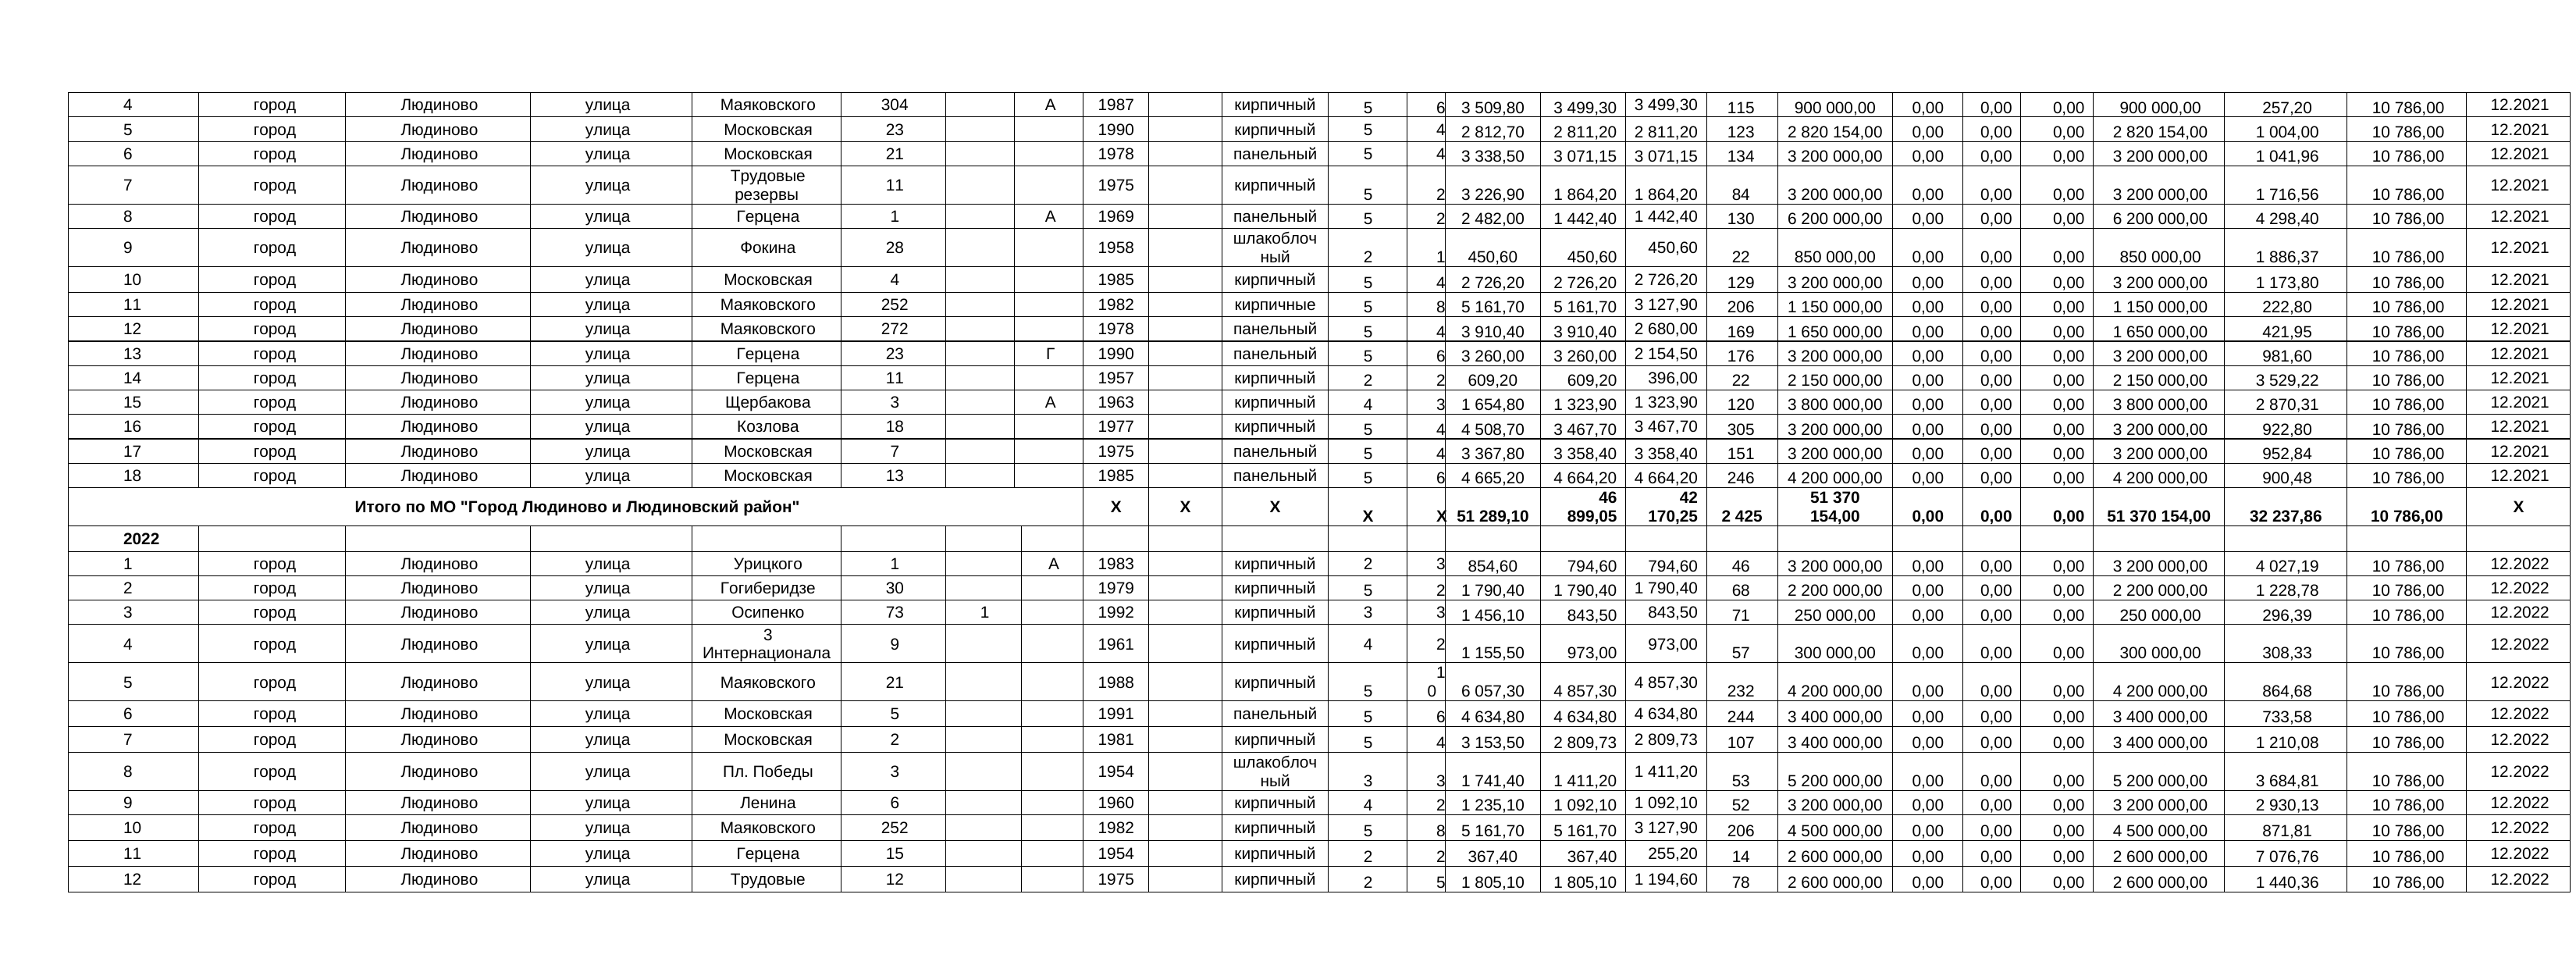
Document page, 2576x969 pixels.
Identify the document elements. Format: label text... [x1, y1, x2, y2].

table_cell 0,00 [2021, 867, 2093, 892]
table_cell 12.2022 [2467, 815, 2570, 840]
table_cell 3 509,80 [1446, 93, 1540, 116]
table_cell 129 [1707, 267, 1777, 292]
table_cell 2 425 [1707, 488, 1777, 525]
table_cell 12.2022 [2467, 701, 2570, 726]
table_cell Гогиберидзе [692, 576, 841, 600]
table_cell улица [531, 390, 692, 414]
table_cell 5 [1329, 117, 1407, 141]
table_cell 2 809,73 [1541, 727, 1625, 752]
table_cell город [199, 701, 345, 726]
table_cell [1022, 526, 1083, 551]
table_cell город [199, 552, 345, 575]
table_cell [841, 526, 945, 551]
table_cell 1 228,78 [2225, 576, 2347, 600]
table_cell 1 440,36 [2225, 867, 2347, 892]
table_cell 2 154,50 [1626, 342, 1706, 365]
table_cell 1 864,20 [1541, 166, 1625, 204]
table_cell Трудовые резервы [692, 867, 841, 892]
table_cell [1893, 526, 1962, 551]
table_cell 5 [1329, 727, 1407, 752]
table_cell [1707, 526, 1777, 551]
table_cell 2 726,20 [1626, 267, 1706, 292]
table_cell 0,00 [2021, 815, 2093, 840]
table_cell 10 786,00 [2347, 267, 2466, 292]
table_cell 2 [1407, 625, 1445, 662]
table_cell 0,00 [1963, 166, 2020, 204]
table_cell 1990 [1083, 117, 1148, 141]
table_cell 854,60 [1446, 552, 1540, 575]
table_cell 22 [1707, 229, 1777, 266]
table_cell [1022, 753, 1083, 790]
table_cell 17 [69, 440, 198, 463]
table_cell кирпичный [1222, 867, 1328, 892]
table_cell 3 367,80 [1446, 440, 1540, 463]
table_cell улица [531, 791, 692, 814]
table_cell 1990 [1083, 342, 1148, 365]
table_cell 4 634,80 [1541, 701, 1625, 726]
table_cell 4 [1407, 117, 1445, 141]
table_cell 10 786,00 [2347, 753, 2466, 790]
table_cell Маяковского [692, 317, 841, 340]
table_cell 4 665,20 [1446, 464, 1540, 487]
table_cell Московская [692, 117, 841, 141]
table_cell город [199, 600, 345, 624]
table_cell [946, 205, 1014, 228]
table_cell 1 411,20 [1541, 753, 1625, 790]
table_cell 14 [69, 366, 198, 390]
table_cell 6 [69, 142, 198, 166]
table_cell Людиново [346, 229, 530, 266]
table_cell [1149, 701, 1222, 726]
table_cell 5 [1329, 342, 1407, 365]
table_cell улица [531, 93, 692, 116]
table_cell 900 000,00 [2094, 93, 2224, 116]
table_cell Московская [692, 727, 841, 752]
table_cell 1 790,40 [1541, 576, 1625, 600]
table_cell Маяковского [692, 93, 841, 116]
table_cell 0,00 [2021, 166, 2093, 204]
table_cell Маяковского [692, 293, 841, 316]
table_cell 0,00 [1893, 576, 1962, 600]
table_cell 1960 [1083, 791, 1148, 814]
table_cell 2 726,20 [1446, 267, 1540, 292]
table_cell улица [531, 625, 692, 662]
table_cell улица [531, 166, 692, 204]
table_cell улица [531, 317, 692, 340]
table_cell 609,20 [1446, 366, 1540, 390]
table_cell 16 [69, 415, 198, 438]
table_cell 5 [1329, 142, 1407, 166]
table_cell город [199, 205, 345, 228]
table_cell 2 [1407, 576, 1445, 600]
table_cell шлакоблочный [1222, 229, 1328, 266]
table_cell 5 [1329, 440, 1407, 463]
table_cell 1 092,10 [1626, 791, 1706, 814]
table_cell улица [531, 415, 692, 438]
table_cell 12.2021 [2467, 142, 2570, 166]
table_cell город [199, 663, 345, 700]
table_cell 1 790,40 [1626, 576, 1706, 600]
table_cell 1 650 000,00 [2094, 317, 2224, 340]
table_cell 10 786,00 [2347, 415, 2466, 438]
table_cell 3 400 000,00 [1778, 727, 1892, 752]
table_cell 244 [1707, 701, 1777, 726]
table_cell улица [531, 440, 692, 463]
table_cell 4 [1407, 440, 1445, 463]
table_cell 2 482,00 [1446, 205, 1540, 228]
table_cell панельный [1222, 701, 1328, 726]
table_cell 1 456,10 [1446, 600, 1540, 624]
table_cell 10 786,00 [2347, 701, 2466, 726]
table_cell [1149, 117, 1222, 141]
table_cell Герцена [692, 841, 841, 866]
table_cell кирпичный [1222, 552, 1328, 575]
table_cell 3 200 000,00 [2094, 415, 2224, 438]
table_cell Московская [692, 701, 841, 726]
table_cell [1149, 841, 1222, 866]
table_cell [1022, 791, 1083, 814]
table_cell [946, 841, 1021, 866]
table_cell 0,00 [2021, 93, 2093, 116]
table_cell 12.2021 [2467, 415, 2570, 438]
table_cell 4 634,80 [1446, 701, 1540, 726]
table_cell 1957 [1083, 366, 1148, 390]
table_cell 1978 [1083, 142, 1148, 166]
table_cell 4 [69, 93, 198, 116]
table_cell 2 726,20 [1541, 267, 1625, 292]
table_cell улица [531, 293, 692, 316]
table_cell 18 [69, 464, 198, 487]
table_cell 1 442,40 [1541, 205, 1625, 228]
table_cell улица [531, 841, 692, 866]
table_cell 5 161,70 [1446, 293, 1540, 316]
table_cell [946, 867, 1021, 892]
table_cell 0,00 [1893, 93, 1962, 116]
table_cell Людиново [346, 600, 530, 624]
table_cell [2467, 526, 2570, 551]
table_cell Людиново [346, 841, 530, 866]
table_cell кирпичный [1222, 600, 1328, 624]
table_cell 5 [1329, 701, 1407, 726]
table_cell [946, 815, 1021, 840]
table_cell Х [1083, 488, 1148, 525]
table_cell 0,00 [1963, 293, 2020, 316]
table_cell Х [1149, 488, 1222, 525]
table_cell 0,00 [2021, 576, 2093, 600]
table_cell [1149, 576, 1222, 600]
table_cell 0,00 [1893, 415, 1962, 438]
table_cell 4 [69, 625, 198, 662]
table_cell [1022, 867, 1083, 892]
table_cell [1149, 867, 1222, 892]
table_cell улица [531, 815, 692, 840]
table_cell кирпичный [1222, 576, 1328, 600]
table_cell 3 400 000,00 [2094, 701, 2224, 726]
table_cell шлакоблочный [1222, 753, 1328, 790]
table_cell 5 [1329, 415, 1407, 438]
table_cell 1 150 000,00 [1778, 293, 1892, 316]
table_cell 206 [1707, 815, 1777, 840]
table_cell 4 200 000,00 [1778, 663, 1892, 700]
table_cell 900,48 [2225, 464, 2347, 487]
table_cell 0,00 [1893, 317, 1962, 340]
table_cell 12.2021 [2467, 317, 2570, 340]
table_cell 0,00 [1963, 142, 2020, 166]
table_cell 6 [1407, 342, 1445, 365]
table_cell 0,00 [2021, 205, 2093, 228]
table_cell улица [531, 867, 692, 892]
table_cell [1149, 552, 1222, 575]
table_cell 12.2022 [2467, 552, 2570, 575]
table_cell 222,80 [2225, 293, 2347, 316]
table_cell 2 600 000,00 [2094, 867, 2224, 892]
table_cell 10 786,00 [2347, 576, 2466, 600]
table_cell 3 260,00 [1541, 342, 1625, 365]
table_cell 12.2022 [2467, 727, 2570, 752]
table_cell 3 071,15 [1541, 142, 1625, 166]
table_cell кирпичный [1222, 815, 1328, 840]
table_cell [2347, 526, 2466, 551]
table_cell [946, 415, 1014, 438]
table_cell 12.2022 [2467, 867, 2570, 892]
table_cell Пл. Победы [692, 753, 841, 790]
table_cell 6 200 000,00 [2094, 205, 2224, 228]
table_cell город [199, 464, 345, 487]
table_cell 0,00 [1893, 552, 1962, 575]
table_cell 0,00 [2021, 552, 2093, 575]
table_cell 3 200 000,00 [2094, 142, 2224, 166]
table_cell 2 [1329, 229, 1407, 266]
table_cell 2 [1329, 366, 1407, 390]
table_cell 0,00 [1893, 464, 1962, 487]
table_cell Людиново [346, 205, 530, 228]
table_cell 1 041,96 [2225, 142, 2347, 166]
table_cell [1407, 526, 1445, 551]
table_cell 3 127,90 [1626, 815, 1706, 840]
table_cell 900 000,00 [1778, 93, 1892, 116]
table_cell 9 [69, 791, 198, 814]
table_cell 3 684,81 [2225, 753, 2347, 790]
table_cell 0,00 [1893, 205, 1962, 228]
table_cell 0,00 [2021, 841, 2093, 866]
table_cell 4 500 000,00 [1778, 815, 1892, 840]
table_cell 4 [1407, 415, 1445, 438]
table_cell 1 150 000,00 [2094, 293, 2224, 316]
table_cell 305 [1707, 415, 1777, 438]
table_cell 3 910,40 [1541, 317, 1625, 340]
table_cell 304 [841, 93, 945, 116]
table_cell 46 [1707, 552, 1777, 575]
table_cell [1149, 229, 1222, 266]
table_cell 2 811,20 [1626, 117, 1706, 141]
table_cell [1149, 267, 1222, 292]
table_cell 3 [1407, 753, 1445, 790]
table_cell 10 786,00 [2347, 440, 2466, 463]
table_cell 0,00 [1893, 841, 1962, 866]
table_cell 1 716,56 [2225, 166, 2347, 204]
table_cell 1979 [1083, 576, 1148, 600]
table_cell [1446, 526, 1540, 551]
table_cell 252 [841, 815, 945, 840]
table_cell 10 786,00 [2347, 117, 2466, 141]
table_cell 1958 [1083, 229, 1148, 266]
table_cell 1 442,40 [1626, 205, 1706, 228]
table_cell 1982 [1083, 815, 1148, 840]
table_cell 1992 [1083, 600, 1148, 624]
table_cell 3 200 000,00 [1778, 342, 1892, 365]
table_cell 4 500 000,00 [2094, 815, 2224, 840]
table_cell 1 805,10 [1541, 867, 1625, 892]
table_cell 12.2021 [2467, 440, 2570, 463]
table_cell Московская [692, 464, 841, 487]
table_cell [346, 526, 530, 551]
table_cell 232 [1707, 663, 1777, 700]
table_cell 4 [1407, 317, 1445, 340]
table_cell 3 [841, 390, 945, 414]
table_cell улица [531, 600, 692, 624]
table_cell 10 786,00 [2347, 815, 2466, 840]
table_cell 3 467,70 [1626, 415, 1706, 438]
table_cell город [199, 93, 345, 116]
table_cell 5 161,70 [1541, 815, 1625, 840]
table_cell 2 600 000,00 [2094, 841, 2224, 866]
table_cell [1149, 464, 1222, 487]
table_cell улица [531, 142, 692, 166]
table_cell 12.2022 [2467, 576, 2570, 600]
table_cell Г [1015, 342, 1083, 365]
table_cell 1 864,20 [1626, 166, 1706, 204]
table_cell 10 786,00 [2347, 317, 2466, 340]
table_cell 176 [1707, 342, 1777, 365]
table_cell 0,00 [2021, 293, 2093, 316]
table_cell 1 173,80 [2225, 267, 2347, 292]
table_cell 0,00 [1963, 205, 2020, 228]
table_cell Людиново [346, 93, 530, 116]
table_cell [1149, 166, 1222, 204]
table_cell [1149, 600, 1222, 624]
table_cell улица [531, 366, 692, 390]
table_cell город [199, 342, 345, 365]
table_cell 300 000,00 [1778, 625, 1892, 662]
table_cell [1015, 366, 1083, 390]
table_cell 4 664,20 [1626, 464, 1706, 487]
table_cell 10 [69, 815, 198, 840]
table_cell 13 [841, 464, 945, 487]
table_cell [1149, 366, 1222, 390]
table_cell 3 127,90 [1626, 293, 1706, 316]
table_cell Осипенко [692, 600, 841, 624]
table_cell 2 [1407, 366, 1445, 390]
table_cell 53 [1707, 753, 1777, 790]
table_cell 11 [841, 366, 945, 390]
table_cell 0,00 [1893, 293, 1962, 316]
table_cell 1988 [1083, 663, 1148, 700]
table_cell 5 161,70 [1541, 293, 1625, 316]
table_cell 0,00 [2021, 415, 2093, 438]
table_cell 1 [946, 600, 1021, 624]
table_cell [946, 727, 1021, 752]
table_cell 0,00 [2021, 317, 2093, 340]
table_cell 0,00 [1893, 166, 1962, 204]
table_cell 2 [69, 576, 198, 600]
table_cell Х [1222, 488, 1328, 525]
table_cell 2 600 000,00 [1778, 841, 1892, 866]
table_cell 3 400 000,00 [1778, 701, 1892, 726]
table_cell 1 004,00 [2225, 117, 2347, 141]
table_cell 10 786,00 [2347, 552, 2466, 575]
table_cell 2 600 000,00 [1778, 867, 1892, 892]
table_cell 973,00 [1541, 625, 1625, 662]
table_cell 0,00 [1963, 117, 2020, 141]
table_cell 1 741,40 [1446, 753, 1540, 790]
table_cell 0,00 [1893, 390, 1962, 414]
table_cell 84 [1707, 166, 1777, 204]
table_cell 981,60 [2225, 342, 2347, 365]
table_cell 0,00 [1963, 366, 2020, 390]
table_cell 450,60 [1446, 229, 1540, 266]
table_cell [1015, 464, 1083, 487]
table_cell 12 [69, 867, 198, 892]
table_cell 2 [841, 727, 945, 752]
table_cell 134 [1707, 142, 1777, 166]
table_cell 10 786,00 [2347, 600, 2466, 624]
table_cell 130 [1707, 205, 1777, 228]
table_cell Людиново [346, 791, 530, 814]
table_cell 3 [1329, 753, 1407, 790]
table_cell кирпичный [1222, 267, 1328, 292]
table_cell 4 [1407, 142, 1445, 166]
table_cell 0,00 [1963, 317, 2020, 340]
table_cell 0,00 [1893, 342, 1962, 365]
table_cell 3 200 000,00 [1778, 552, 1892, 575]
table_cell 1 210,08 [2225, 727, 2347, 752]
table_cell [946, 267, 1014, 292]
table_cell 1961 [1083, 625, 1148, 662]
table_cell 3 338,50 [1446, 142, 1540, 166]
table_cell 0,00 [1893, 600, 1962, 624]
table_cell 10 786,00 [2347, 867, 2466, 892]
table_cell А [1015, 205, 1083, 228]
table_cell 10 786,00 [2347, 342, 2466, 365]
table_cell 1 886,37 [2225, 229, 2347, 266]
table_cell 3 260,00 [1446, 342, 1540, 365]
table_cell [1015, 166, 1083, 204]
table_cell 850 000,00 [2094, 229, 2224, 266]
table_cell 107 [1707, 727, 1777, 752]
table_cell 32 237,86 [2225, 488, 2347, 525]
table_cell 5 200 000,00 [2094, 753, 2224, 790]
table_cell 10 786,00 [2347, 464, 2466, 487]
table_cell 2 930,13 [2225, 791, 2347, 814]
table_cell город [199, 366, 345, 390]
table_cell город [199, 267, 345, 292]
table_cell 12.2021 [2467, 464, 2570, 487]
table_cell [946, 753, 1021, 790]
table_cell [1022, 727, 1083, 752]
table_cell 4 634,80 [1626, 701, 1706, 726]
table_cell 850 000,00 [1778, 229, 1892, 266]
table_cell 0,00 [1963, 415, 2020, 438]
table_cell 0,00 [1963, 701, 2020, 726]
table_cell 5 [1329, 464, 1407, 487]
table_cell 1 [69, 552, 198, 575]
table_cell [946, 317, 1014, 340]
table_cell 5 [69, 117, 198, 141]
table_cell 1985 [1083, 464, 1148, 487]
table_cell 1981 [1083, 727, 1148, 752]
table_cell город [199, 166, 345, 204]
table_cell [1149, 93, 1222, 116]
table_cell 0,00 [1963, 753, 2020, 790]
table_cell 206 [1707, 293, 1777, 316]
table_cell 169 [1707, 317, 1777, 340]
table_cell 9 [69, 229, 198, 266]
table_cell Людиново [346, 576, 530, 600]
table_cell 12 [69, 317, 198, 340]
table_cell 2 809,73 [1626, 727, 1706, 752]
table_cell 5 [1329, 576, 1407, 600]
table_cell 6 057,30 [1446, 663, 1540, 700]
table_cell 3 [841, 753, 945, 790]
table_cell Людиново [346, 867, 530, 892]
table_cell 4 200 000,00 [2094, 663, 2224, 700]
table_cell 609,20 [1541, 366, 1625, 390]
table_cell 0,00 [1893, 229, 1962, 266]
table_cell 1954 [1083, 753, 1148, 790]
table_cell 0,00 [2021, 267, 2093, 292]
table_cell 0,00 [1893, 701, 1962, 726]
table_cell [1015, 293, 1083, 316]
table_cell 12 [841, 867, 945, 892]
table_cell 1 323,90 [1626, 390, 1706, 414]
table_cell [946, 440, 1014, 463]
table_cell 15 [69, 390, 198, 414]
table_cell [1015, 415, 1083, 438]
table_cell город [199, 117, 345, 141]
table_cell 3 529,22 [2225, 366, 2347, 390]
table_cell 10 786,00 [2347, 663, 2466, 700]
table_cell 2 200 000,00 [2094, 576, 2224, 600]
table_cell 0,00 [1963, 727, 2020, 752]
table_cell Х [1329, 488, 1407, 525]
table_cell 51 370 154,00 [2094, 488, 2224, 525]
table_cell 57 [1707, 625, 1777, 662]
table_cell 0,00 [1963, 600, 2020, 624]
table_cell Людиново [346, 727, 530, 752]
table_cell 4 200 000,00 [2094, 464, 2224, 487]
table_cell 2 [1329, 841, 1407, 866]
table_cell Людиново [346, 663, 530, 700]
table_cell [1541, 526, 1625, 551]
table_cell 4 200 000,00 [1778, 464, 1892, 487]
table_cell 120 [1707, 390, 1777, 414]
table_cell 0,00 [1963, 625, 2020, 662]
table_cell 4 298,40 [2225, 205, 2347, 228]
table_cell 0,00 [1963, 390, 2020, 414]
table_cell 10 786,00 [2347, 841, 2466, 866]
table_cell [946, 166, 1014, 204]
table_cell Герцена [692, 366, 841, 390]
table_cell 0,00 [2021, 791, 2093, 814]
table_cell кирпичный [1222, 366, 1328, 390]
table_cell 0,00 [2021, 727, 2093, 752]
table_cell 272 [841, 317, 945, 340]
table_cell А [1015, 390, 1083, 414]
table_cell [2021, 526, 2093, 551]
table_cell 3 800 000,00 [2094, 390, 2224, 414]
table_cell [1022, 625, 1083, 662]
table_cell улица [531, 229, 692, 266]
table_cell кирпичный [1222, 415, 1328, 438]
table_cell Ленина [692, 791, 841, 814]
table_cell [946, 576, 1021, 600]
table_cell 3 [69, 600, 198, 624]
table_cell [1149, 293, 1222, 316]
table_cell 7 [69, 166, 198, 204]
table_cell 0,00 [1893, 440, 1962, 463]
table_cell Людиново [346, 317, 530, 340]
table_cell [1149, 440, 1222, 463]
table_cell [2094, 526, 2224, 551]
table_cell 794,60 [1541, 552, 1625, 575]
table_cell [946, 663, 1021, 700]
table_cell 2 200 000,00 [1778, 576, 1892, 600]
table_cell 250 000,00 [1778, 600, 1892, 624]
table_cell Московская [692, 440, 841, 463]
table_cell 5 200 000,00 [1778, 753, 1892, 790]
table_cell Людиново [346, 552, 530, 575]
table_cell 0,00 [1963, 440, 2020, 463]
table_cell 1987 [1083, 93, 1148, 116]
table_cell [1022, 841, 1083, 866]
table_cell 2 150 000,00 [2094, 366, 2224, 390]
table_cell 23 [841, 342, 945, 365]
table_cell город [199, 390, 345, 414]
table_cell 0,00 [2021, 117, 2093, 141]
table_cell 51 289,10 [1446, 488, 1540, 525]
table_cell 7 [69, 727, 198, 752]
table_cell 68 [1707, 576, 1777, 600]
table_cell 3 200 000,00 [2094, 440, 2224, 463]
table_cell Людиново [346, 701, 530, 726]
table_cell Людиново [346, 342, 530, 365]
table_cell [946, 791, 1021, 814]
table_cell 3 910,40 [1446, 317, 1540, 340]
table_cell кирпичный [1222, 663, 1328, 700]
table_cell 6 200 000,00 [1778, 205, 1892, 228]
table_cell 10 786,00 [2347, 390, 2466, 414]
table_cell 5 [1329, 815, 1407, 840]
table_cell 2 870,31 [2225, 390, 2347, 414]
table_cell 1 235,10 [1446, 791, 1540, 814]
table_cell Итого по МО "Город Людиново и Людиновский район" [69, 488, 1083, 525]
table_cell кирпичный [1222, 791, 1328, 814]
table_cell 5 [1329, 93, 1407, 116]
table_cell 1975 [1083, 867, 1148, 892]
table_cell [1022, 701, 1083, 726]
table_cell 10 786,00 [2347, 625, 2466, 662]
table_cell 21 [841, 142, 945, 166]
table_cell кирпичный [1222, 841, 1328, 866]
table_cell 3 467,70 [1541, 415, 1625, 438]
table_cell 0,00 [1893, 815, 1962, 840]
table_cell 0,00 [1893, 663, 1962, 700]
table_cell 10 786,00 [2347, 205, 2466, 228]
table_cell 5 [69, 663, 198, 700]
table_cell 843,50 [1541, 600, 1625, 624]
table_cell кирпичные [1222, 293, 1328, 316]
table_cell 10 786,00 [2347, 166, 2466, 204]
table_cell 255,20 [1626, 841, 1706, 866]
table_cell [1149, 727, 1222, 752]
table_cell улица [531, 552, 692, 575]
table_cell 1983 [1083, 552, 1148, 575]
table_cell 246 [1707, 464, 1777, 487]
table_cell 396,00 [1626, 366, 1706, 390]
table_cell 10 [1407, 663, 1445, 700]
table_cell 1 155,50 [1446, 625, 1540, 662]
table_cell город [199, 576, 345, 600]
table_cell 2 820 154,00 [1778, 117, 1892, 141]
table_cell 0,00 [1963, 488, 2020, 525]
table_cell 3 200 000,00 [1778, 791, 1892, 814]
table_cell [1083, 526, 1148, 551]
table_cell [946, 117, 1014, 141]
table_cell 973,00 [1626, 625, 1706, 662]
table_cell 0,00 [1963, 464, 2020, 487]
table_cell 0,00 [1963, 342, 2020, 365]
table_cell 0,00 [2021, 464, 2093, 487]
table_cell 3 200 000,00 [1778, 440, 1892, 463]
table_cell А [1022, 552, 1083, 575]
table_cell [1329, 526, 1407, 551]
table_cell 0,00 [1893, 267, 1962, 292]
table_cell 952,84 [2225, 440, 2347, 463]
table_cell [1015, 440, 1083, 463]
table_cell Трудовые резервы [692, 166, 841, 204]
table_cell 0,00 [1963, 229, 2020, 266]
table_cell 3 358,40 [1541, 440, 1625, 463]
table_cell 450,60 [1541, 229, 1625, 266]
table_cell 733,58 [2225, 701, 2347, 726]
table_cell город [199, 317, 345, 340]
table_cell [1149, 415, 1222, 438]
table_cell 12.2021 [2467, 390, 2570, 414]
table_cell 450,60 [1626, 229, 1706, 266]
table_cell Герцена [692, 342, 841, 365]
table_cell 0,00 [2021, 663, 2093, 700]
table_cell Щербакова [692, 390, 841, 414]
table_cell 4 [1407, 727, 1445, 752]
table_cell [1022, 600, 1083, 624]
table_cell Людиново [346, 366, 530, 390]
table_cell 308,33 [2225, 625, 2347, 662]
table_cell 10 786,00 [2347, 366, 2466, 390]
table_cell [946, 342, 1014, 365]
table_cell 0,00 [2021, 753, 2093, 790]
table_cell 42 170,25 [1626, 488, 1706, 525]
table_cell улица [531, 663, 692, 700]
table_cell кирпичный [1222, 117, 1328, 141]
table_cell 2 [1407, 166, 1445, 204]
table_cell 922,80 [2225, 415, 2347, 438]
table_cell город [199, 841, 345, 866]
table_cell Людиново [346, 293, 530, 316]
table_cell [1149, 342, 1222, 365]
table_cell [1015, 117, 1083, 141]
table_cell [1149, 317, 1222, 340]
table_cell [2225, 526, 2347, 551]
table_cell кирпичный [1222, 166, 1328, 204]
table_cell 0,00 [1963, 576, 2020, 600]
table_cell 296,39 [2225, 600, 2347, 624]
table_cell [946, 93, 1014, 116]
table_cell 3 499,30 [1626, 93, 1706, 116]
table_cell 871,81 [2225, 815, 2347, 840]
table_cell 28 [841, 229, 945, 266]
table_cell [1149, 815, 1222, 840]
table_cell 1975 [1083, 166, 1148, 204]
table_cell [199, 526, 345, 551]
table_cell [946, 229, 1014, 266]
table_cell 12.2021 [2467, 117, 2570, 141]
table_cell Людиново [346, 390, 530, 414]
table_cell 367,40 [1446, 841, 1540, 866]
table_cell улица [531, 205, 692, 228]
table_cell 2 [1407, 841, 1445, 866]
table_cell Людиново [346, 464, 530, 487]
table_cell кирпичный [1222, 625, 1328, 662]
table_cell 0,00 [1963, 867, 2020, 892]
table_cell 5 [1329, 166, 1407, 204]
table_cell 421,95 [2225, 317, 2347, 340]
table_cell 1954 [1083, 841, 1148, 866]
table_cell 3 [1407, 600, 1445, 624]
table_cell Фокина [692, 229, 841, 266]
table_cell 1 194,60 [1626, 867, 1706, 892]
table_cell 300 000,00 [2094, 625, 2224, 662]
table_cell улица [531, 727, 692, 752]
table_cell 0,00 [1963, 791, 2020, 814]
table_cell 15 [841, 841, 945, 866]
table_cell 0,00 [1893, 727, 1962, 752]
table_cell 73 [841, 600, 945, 624]
table_cell [1149, 753, 1222, 790]
table_cell 1963 [1083, 390, 1148, 414]
table_cell 4 [1407, 267, 1445, 292]
table_cell [1149, 526, 1222, 551]
table_cell 0,00 [2021, 229, 2093, 266]
table_cell 4 [1329, 791, 1407, 814]
table_cell А [1015, 93, 1083, 116]
table_cell город [199, 753, 345, 790]
table_cell 4 [841, 267, 945, 292]
table_cell [531, 526, 692, 551]
table_cell 21 [841, 663, 945, 700]
table_cell кирпичный [1222, 93, 1328, 116]
table_cell 5 161,70 [1446, 815, 1540, 840]
table_cell город [199, 791, 345, 814]
table_cell Людиново [346, 267, 530, 292]
table_cell кирпичный [1222, 390, 1328, 414]
table_cell 3 200 000,00 [1778, 415, 1892, 438]
table_cell 10 786,00 [2347, 727, 2466, 752]
table_cell 1 650 000,00 [1778, 317, 1892, 340]
table_cell 1978 [1083, 317, 1148, 340]
table_cell 3 400 000,00 [2094, 727, 2224, 752]
table_cell 14 [1707, 841, 1777, 866]
table_cell город [199, 229, 345, 266]
table_cell 2 150 000,00 [1778, 366, 1892, 390]
table_cell 8 [69, 753, 198, 790]
table_cell [1149, 663, 1222, 700]
table_cell 10 786,00 [2347, 293, 2466, 316]
table_cell 3 200 000,00 [1778, 267, 1892, 292]
table_cell 3 200 000,00 [1778, 166, 1892, 204]
table_cell 0,00 [1893, 488, 1962, 525]
table_cell город [199, 815, 345, 840]
table_cell улица [531, 576, 692, 600]
table_cell 0,00 [1893, 117, 1962, 141]
table_cell 12.2021 [2467, 293, 2570, 316]
table_cell Людиново [346, 440, 530, 463]
table_cell 3 200 000,00 [2094, 267, 2224, 292]
table_cell [1015, 142, 1083, 166]
table_cell 794,60 [1626, 552, 1706, 575]
table_cell 78 [1707, 867, 1777, 892]
table_cell 257,20 [2225, 93, 2347, 116]
table_cell Х [1407, 488, 1445, 525]
table_cell 3 [1407, 552, 1445, 575]
table_cell 1991 [1083, 701, 1148, 726]
table_cell улица [531, 753, 692, 790]
table_cell [1149, 390, 1222, 414]
table_cell 0,00 [1893, 142, 1962, 166]
table_cell 6 [841, 791, 945, 814]
table_cell Маяковского [692, 815, 841, 840]
table_cell 2 680,00 [1626, 317, 1706, 340]
table_cell [946, 142, 1014, 166]
table_cell 2 [1407, 791, 1445, 814]
table_cell 6 [1407, 93, 1445, 116]
table_cell [1149, 142, 1222, 166]
table_cell 12.2021 [2467, 229, 2570, 266]
table_cell 1982 [1083, 293, 1148, 316]
table_cell 4 027,19 [2225, 552, 2347, 575]
table_cell улица [531, 701, 692, 726]
table_cell [1015, 267, 1083, 292]
table_cell 1 [841, 205, 945, 228]
table_cell Людиново [346, 117, 530, 141]
table_cell [946, 366, 1014, 390]
table_cell 12.2021 [2467, 342, 2570, 365]
table_cell 0,00 [2021, 600, 2093, 624]
table_cell 8 [69, 205, 198, 228]
table_cell 3 153,50 [1446, 727, 1540, 752]
table_cell 52 [1707, 791, 1777, 814]
table_cell 3 358,40 [1626, 440, 1706, 463]
table_cell [1022, 576, 1083, 600]
table_cell 0,00 [2021, 142, 2093, 166]
table_cell 115 [1707, 93, 1777, 116]
table_cell 5 [1329, 317, 1407, 340]
table_cell город [199, 727, 345, 752]
table_cell 12.2022 [2467, 600, 2570, 624]
table_cell 2022 [69, 526, 198, 551]
table_cell 22 [1707, 366, 1777, 390]
table_cell [946, 552, 1021, 575]
table_cell 71 [1707, 600, 1777, 624]
table_cell 0,00 [2021, 701, 2093, 726]
table_cell 123 [1707, 117, 1777, 141]
table_cell [946, 390, 1014, 414]
table_cell Людиново [346, 142, 530, 166]
table_cell 0,00 [1963, 267, 2020, 292]
table_cell 1 092,10 [1541, 791, 1625, 814]
table_cell 2 [1329, 552, 1407, 575]
table_cell улица [531, 117, 692, 141]
table_cell 5 [841, 701, 945, 726]
table_cell [946, 625, 1021, 662]
table_cell 12.2022 [2467, 791, 2570, 814]
table_cell 1 [1407, 229, 1445, 266]
table_cell Козлова [692, 415, 841, 438]
table_cell 0,00 [2021, 390, 2093, 414]
table_cell Московская [692, 267, 841, 292]
table_cell [1222, 526, 1328, 551]
table_cell 0,00 [2021, 342, 2093, 365]
table_cell 12.2021 [2467, 267, 2570, 292]
table_cell 1969 [1083, 205, 1148, 228]
table_cell 0,00 [2021, 488, 2093, 525]
table_cell 864,68 [2225, 663, 2347, 700]
table_cell 51 370 154,00 [1778, 488, 1892, 525]
table_cell 1 805,10 [1446, 867, 1540, 892]
table_cell 252 [841, 293, 945, 316]
table_cell 4 664,20 [1541, 464, 1625, 487]
table_cell 0,00 [1963, 93, 2020, 116]
table_cell 10 [69, 267, 198, 292]
table_cell Герцена [692, 205, 841, 228]
table_cell 3 [1407, 390, 1445, 414]
table_cell 367,40 [1541, 841, 1625, 866]
table_cell Людиново [346, 625, 530, 662]
table_cell [692, 526, 841, 551]
table_cell 10 786,00 [2347, 142, 2466, 166]
table_cell 1 [841, 552, 945, 575]
table_cell 10 786,00 [2347, 229, 2466, 266]
table_cell [1626, 526, 1706, 551]
table_cell 5 [1329, 663, 1407, 700]
table_cell 18 [841, 415, 945, 438]
table_cell 3 226,90 [1446, 166, 1540, 204]
table_cell 0,00 [1893, 366, 1962, 390]
table_cell 1 790,40 [1446, 576, 1540, 600]
table_cell город [199, 867, 345, 892]
table_cell [946, 293, 1014, 316]
table_cell улица [531, 464, 692, 487]
table_cell 5 [1407, 867, 1445, 892]
table_cell Маяковского [692, 663, 841, 700]
table_cell 23 [841, 117, 945, 141]
table_cell город [199, 440, 345, 463]
table_cell 10 786,00 [2347, 488, 2466, 525]
table_cell 12.2021 [2467, 166, 2570, 204]
table_cell кирпичный [1222, 727, 1328, 752]
table_cell Людиново [346, 166, 530, 204]
table_cell 12.2022 [2467, 625, 2570, 662]
table_cell [1778, 526, 1892, 551]
table_cell 12.2021 [2467, 93, 2570, 116]
table_cell 0,00 [1893, 791, 1962, 814]
table_cell улица [531, 342, 692, 365]
table_cell Х [2467, 488, 2570, 525]
table_cell 3 071,15 [1626, 142, 1706, 166]
table_cell 3 499,30 [1541, 93, 1625, 116]
table_cell 3 200 000,00 [1778, 142, 1892, 166]
table_cell [1149, 791, 1222, 814]
table_cell 0,00 [1963, 663, 2020, 700]
table_cell [1022, 815, 1083, 840]
table_cell 12.2022 [2467, 841, 2570, 866]
table_cell панельный [1222, 142, 1328, 166]
table_cell 0,00 [1963, 815, 2020, 840]
table_cell 6 [1407, 464, 1445, 487]
table_cell 5 [1329, 267, 1407, 292]
table_cell 0,00 [2021, 366, 2093, 390]
table_cell 5 [1329, 293, 1407, 316]
table_cell 843,50 [1626, 600, 1706, 624]
table_cell 1 411,20 [1626, 753, 1706, 790]
table_cell 6 [1407, 701, 1445, 726]
table_cell панельный [1222, 464, 1328, 487]
table_cell 13 [69, 342, 198, 365]
table_cell 0,00 [1963, 841, 2020, 866]
table_cell 0,00 [1963, 552, 2020, 575]
table_cell [1963, 526, 2020, 551]
table_cell [1015, 317, 1083, 340]
table_cell 5 [1329, 205, 1407, 228]
table_cell улица [531, 267, 692, 292]
table_cell [1022, 663, 1083, 700]
table_cell 11 [69, 841, 198, 866]
table_cell панельный [1222, 342, 1328, 365]
table_cell панельный [1222, 205, 1328, 228]
table_cell 46 899,05 [1541, 488, 1625, 525]
table_cell город [199, 625, 345, 662]
table_cell 3 200 000,00 [2094, 552, 2224, 575]
table_cell 2 820 154,00 [2094, 117, 2224, 141]
table_cell 2 812,70 [1446, 117, 1540, 141]
table_cell 4 [1329, 390, 1407, 414]
table_cell 2 [1407, 205, 1445, 228]
table_cell 7 076,76 [2225, 841, 2347, 866]
table_cell панельный [1222, 440, 1328, 463]
table_cell 3 200 000,00 [2094, 166, 2224, 204]
table_cell 3 [1329, 600, 1407, 624]
table_cell 3 Интернационала [692, 625, 841, 662]
table_cell 12.2022 [2467, 663, 2570, 700]
table_cell 12.2021 [2467, 205, 2570, 228]
table_cell 0,00 [2021, 440, 2093, 463]
table_cell Людиново [346, 415, 530, 438]
table_cell 2 811,20 [1541, 117, 1625, 141]
table_cell 250 000,00 [2094, 600, 2224, 624]
table_cell [946, 464, 1014, 487]
table_cell панельный [1222, 317, 1328, 340]
table_cell 2 [1329, 867, 1407, 892]
table_cell 10 786,00 [2347, 791, 2466, 814]
table_cell [946, 701, 1021, 726]
table_cell [1149, 625, 1222, 662]
table_cell 0,00 [1893, 753, 1962, 790]
table_cell Людиново [346, 815, 530, 840]
table_cell 8 [1407, 815, 1445, 840]
table_cell 11 [69, 293, 198, 316]
table_cell 12.2021 [2467, 366, 2570, 390]
table_cell 0,00 [2021, 625, 2093, 662]
table_cell [1015, 229, 1083, 266]
table_cell 9 [841, 625, 945, 662]
table_cell 6 [69, 701, 198, 726]
table_cell 12.2022 [2467, 753, 2570, 790]
table_cell 3 800 000,00 [1778, 390, 1892, 414]
table_cell 3 200 000,00 [2094, 342, 2224, 365]
table_cell 3 200 000,00 [2094, 791, 2224, 814]
table_cell 151 [1707, 440, 1777, 463]
table_cell 1985 [1083, 267, 1148, 292]
table_cell Урицкого [692, 552, 841, 575]
table_cell 1 654,80 [1446, 390, 1540, 414]
table_cell 11 [841, 166, 945, 204]
table_cell 0,00 [1893, 867, 1962, 892]
table_cell 0,00 [1893, 625, 1962, 662]
table_cell город [199, 293, 345, 316]
table_cell 8 [1407, 293, 1445, 316]
table_cell 4 857,30 [1541, 663, 1625, 700]
table_cell [946, 526, 1021, 551]
table_cell 1977 [1083, 415, 1148, 438]
table_cell 30 [841, 576, 945, 600]
table_cell 4 857,30 [1626, 663, 1706, 700]
table_cell 7 [841, 440, 945, 463]
table_cell Московская [692, 142, 841, 166]
table_cell Людиново [346, 753, 530, 790]
table_cell [1149, 205, 1222, 228]
table_cell город [199, 415, 345, 438]
table_cell 1 323,90 [1541, 390, 1625, 414]
table_cell 1975 [1083, 440, 1148, 463]
table_cell 4 [1329, 625, 1407, 662]
table_cell город [199, 142, 345, 166]
table_cell 10 786,00 [2347, 93, 2466, 116]
table_cell 4 508,70 [1446, 415, 1540, 438]
